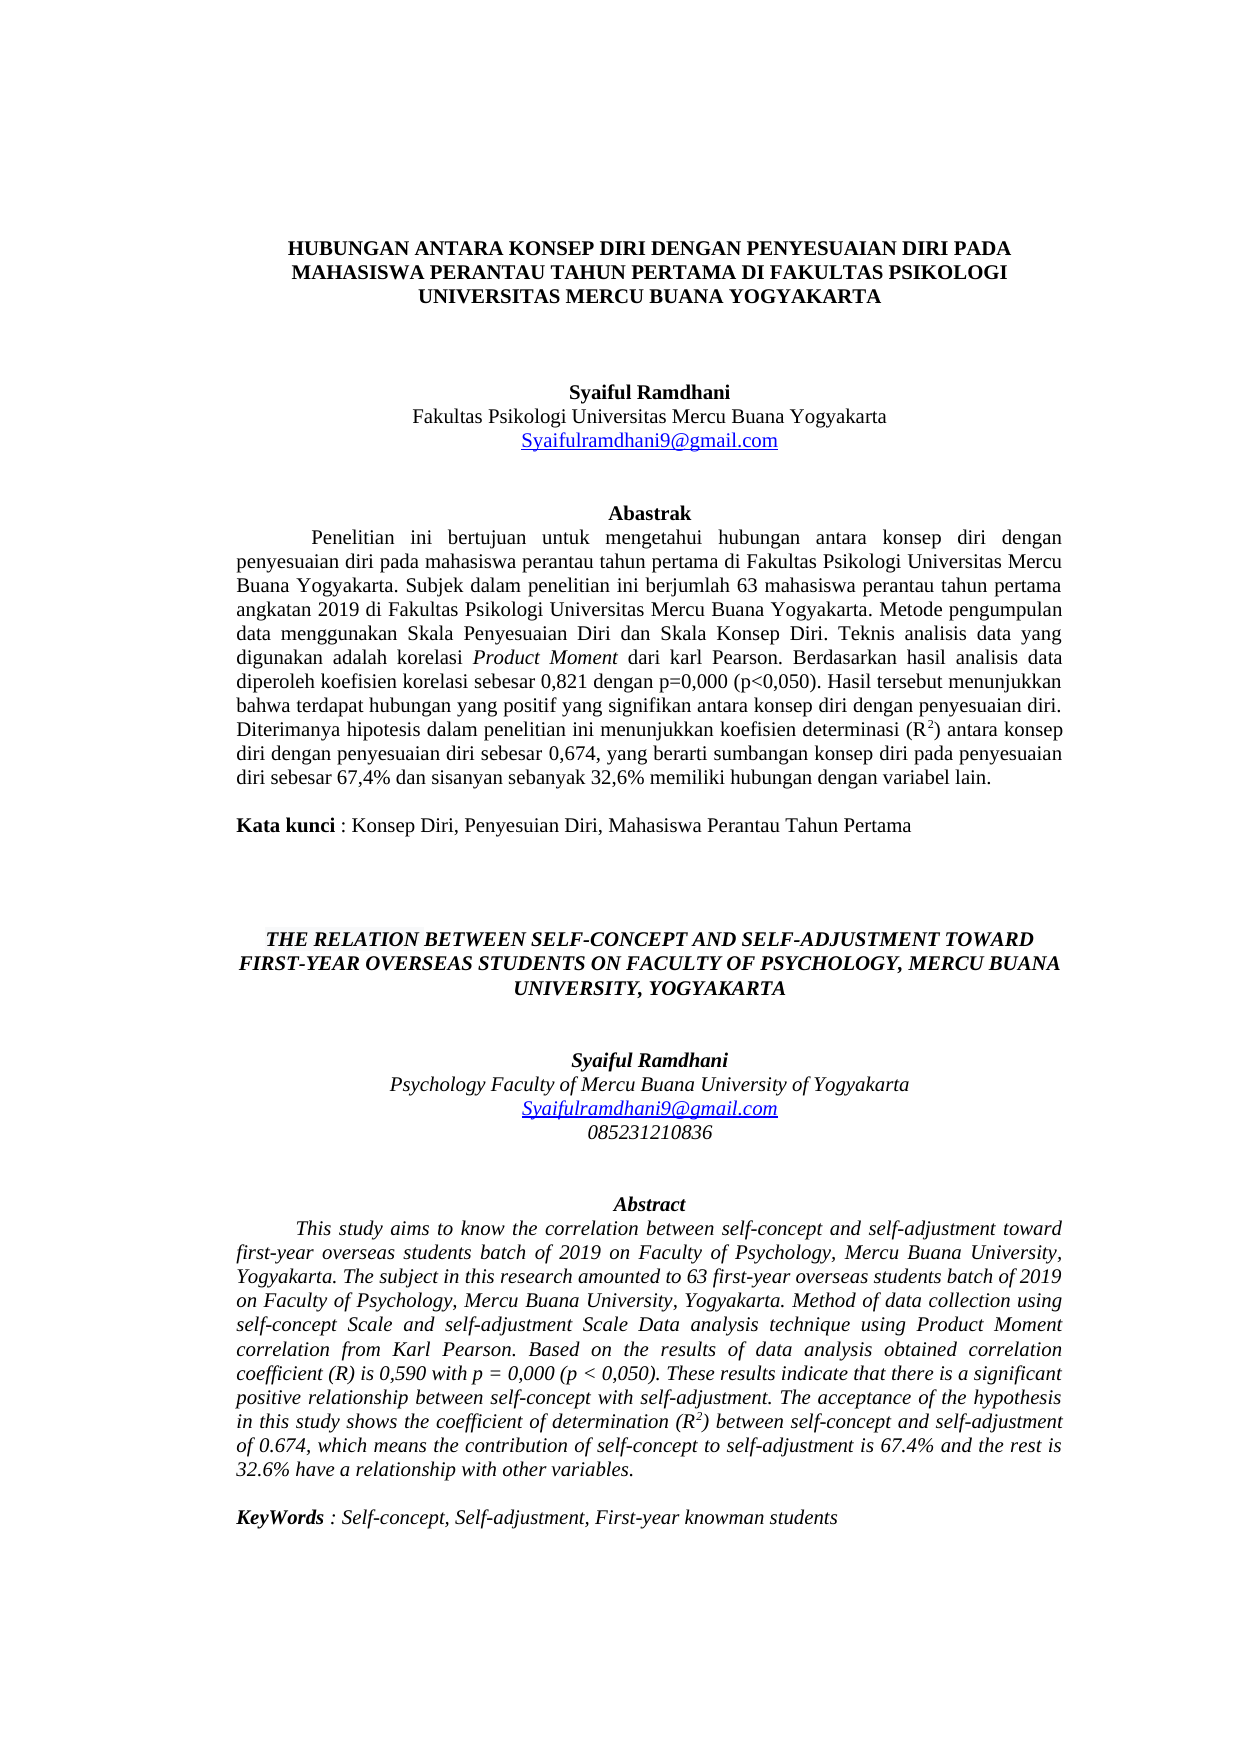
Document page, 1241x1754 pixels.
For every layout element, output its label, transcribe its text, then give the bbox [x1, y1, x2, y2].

text Abastrak [236, 501, 1063, 525]
text Abstract [236, 1192, 1063, 1216]
text This study aims to know the correlation between self-concept and self-adjustment toward first-year overseas students batch of 2019 on Faculty of Psychology, Mercu Buana University, Yogyakarta. The subject in this research amounted to 63 first-year overseas students batch of 2019 on Faculty of Psychology, Mercu Buana University, Yogyakarta. Method of data collection using self-concept Scale and self-adjustment Scale Data analysis technique using Product Moment correlation from Karl Pearson. Based on the results of data analysis obtained correlation coefficient (R) is 0,590 with p = 0,000 (p < 0,050). These results indicate that there is a significant positive relationship between self-concept with self-adjustment. The acceptance of the hypothesis in this study shows the coefficient of determination (R2) between self-concept and self-adjustment of 0.674, which means the contribution of self-concept to self-adjustment is 67.4% and the rest is 32.6% have a relationship with other variables. [236, 1216, 1063, 1481]
text 085231210836 [236, 1120, 1063, 1144]
text Psychology Faculty of Mercu Buana University of Yogyakarta [236, 1072, 1063, 1096]
text Syaifulramdhani9@gmail.com [236, 428, 1063, 452]
text Syaiful Ramdhani [236, 1048, 1063, 1072]
text THE RELATION BETWEEN SELF-CONCEPT AND SELF-ADJUSTMENT TOWARD FIRST-YEAR OVERSEAS STUDENTS ON FACULTY OF PSYCHOLOGY, MERCU BUANA UNIVERSITY, YOGYAKARTA [236, 927, 1063, 999]
text KeyWords : Self-concept, Self-adjustment, First-year knowman students [236, 1505, 1063, 1529]
text Syaiful Ramdhani [236, 380, 1063, 404]
text Fakultas Psikologi Universitas Mercu Buana Yogyakarta [236, 404, 1063, 428]
text Syaifulramdhani9@gmail.com [236, 1096, 1063, 1120]
text Kata kunci : Konsep Diri, Penyesuian Diri, Mahasiswa Perantau Tahun Pertama [236, 813, 1063, 837]
text HUBUNGAN ANTARA KONSEP DIRI DENGAN PENYESUAIAN DIRI PADA MAHASISWA PERANTAU TAHUN PERTAMA DI FAKULTAS PSIKOLOGI UNIVERSITAS MERCU BUANA YOGYAKARTA [236, 236, 1063, 308]
text Penelitian ini bertujuan untuk mengetahui hubungan antara konsep diri dengan penyesuaian diri pada mahasiswa perantau tahun pertama di Fakultas Psikologi Universitas Mercu Buana Yogyakarta. Subjek dalam penelitian ini berjumlah 63 mahasiswa perantau tahun pertama angkatan 2019 di Fakultas Psikologi Universitas Mercu Buana Yogyakarta. Metode pengumpulan data menggunakan Skala Penyesuaian Diri dan Skala Konsep Diri. Teknis analisis data yang digunakan adalah korelasi Product Moment dari karl Pearson. Berdasarkan hasil analisis data diperoleh koefisien korelasi sebesar 0,821 dengan p=0,000 (p<0,050). Hasil tersebut menunjukkan bahwa terdapat hubungan yang positif yang signifikan antara konsep diri dengan penyesuaian diri. Diterimanya hipotesis dalam penelitian ini menunjukkan koefisien determinasi (R2) antara konsep diri dengan penyesuaian diri sebesar 0,674, yang berarti sumbangan konsep diri pada penyesuaian diri sebesar 67,4% dan sisanyan sebanyak 32,6% memiliki hubungan dengan variabel lain. [236, 525, 1063, 789]
